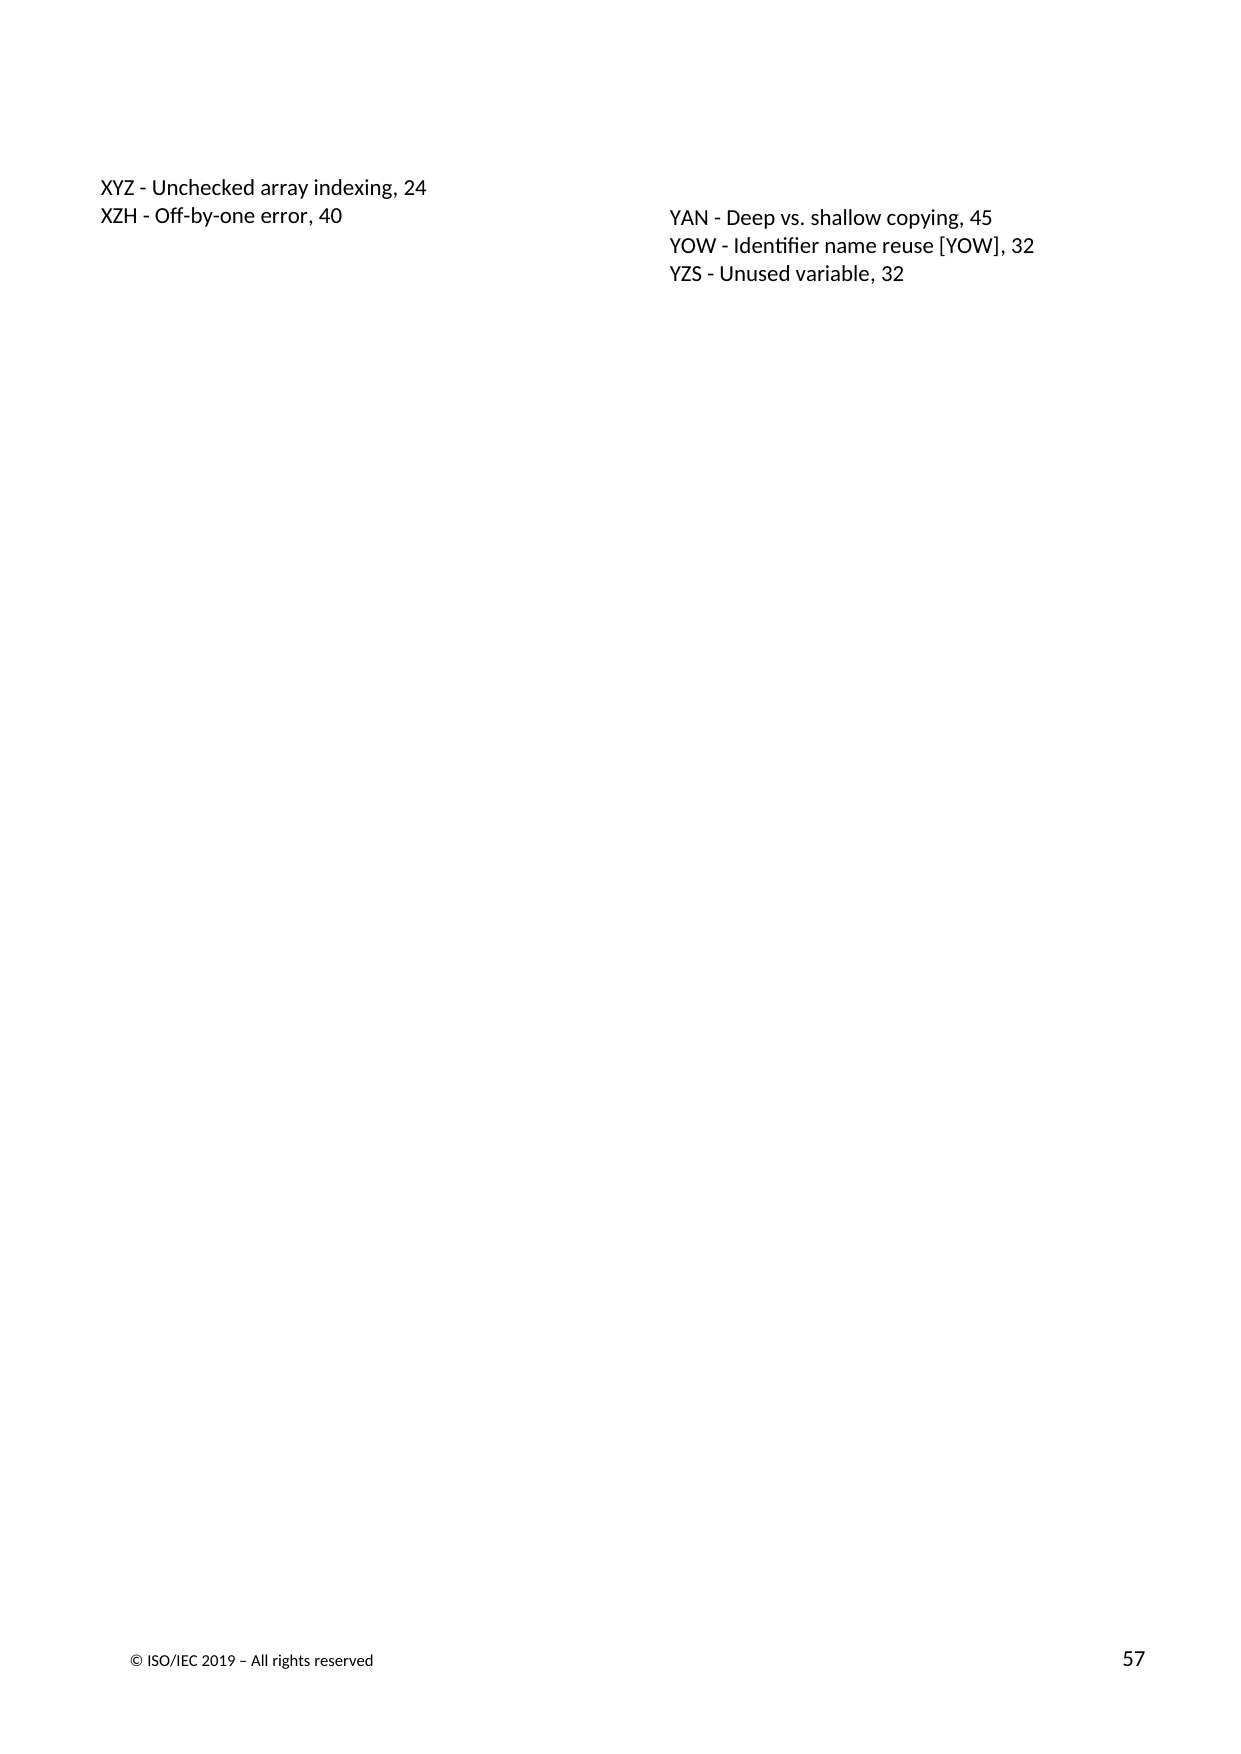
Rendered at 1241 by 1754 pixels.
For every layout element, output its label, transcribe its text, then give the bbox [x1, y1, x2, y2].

text YOW - Identifier name reuse [YOW], 32 [669, 231, 1164, 259]
text YZS - Unused variable, 32 [669, 259, 1164, 287]
text YAN - Deep vs. shallow copying, 45 [669, 203, 1164, 231]
text XZH - Off-by-one error, 40 [101, 202, 594, 229]
text XYZ - Unchecked array indexing, 24 [101, 173, 594, 202]
